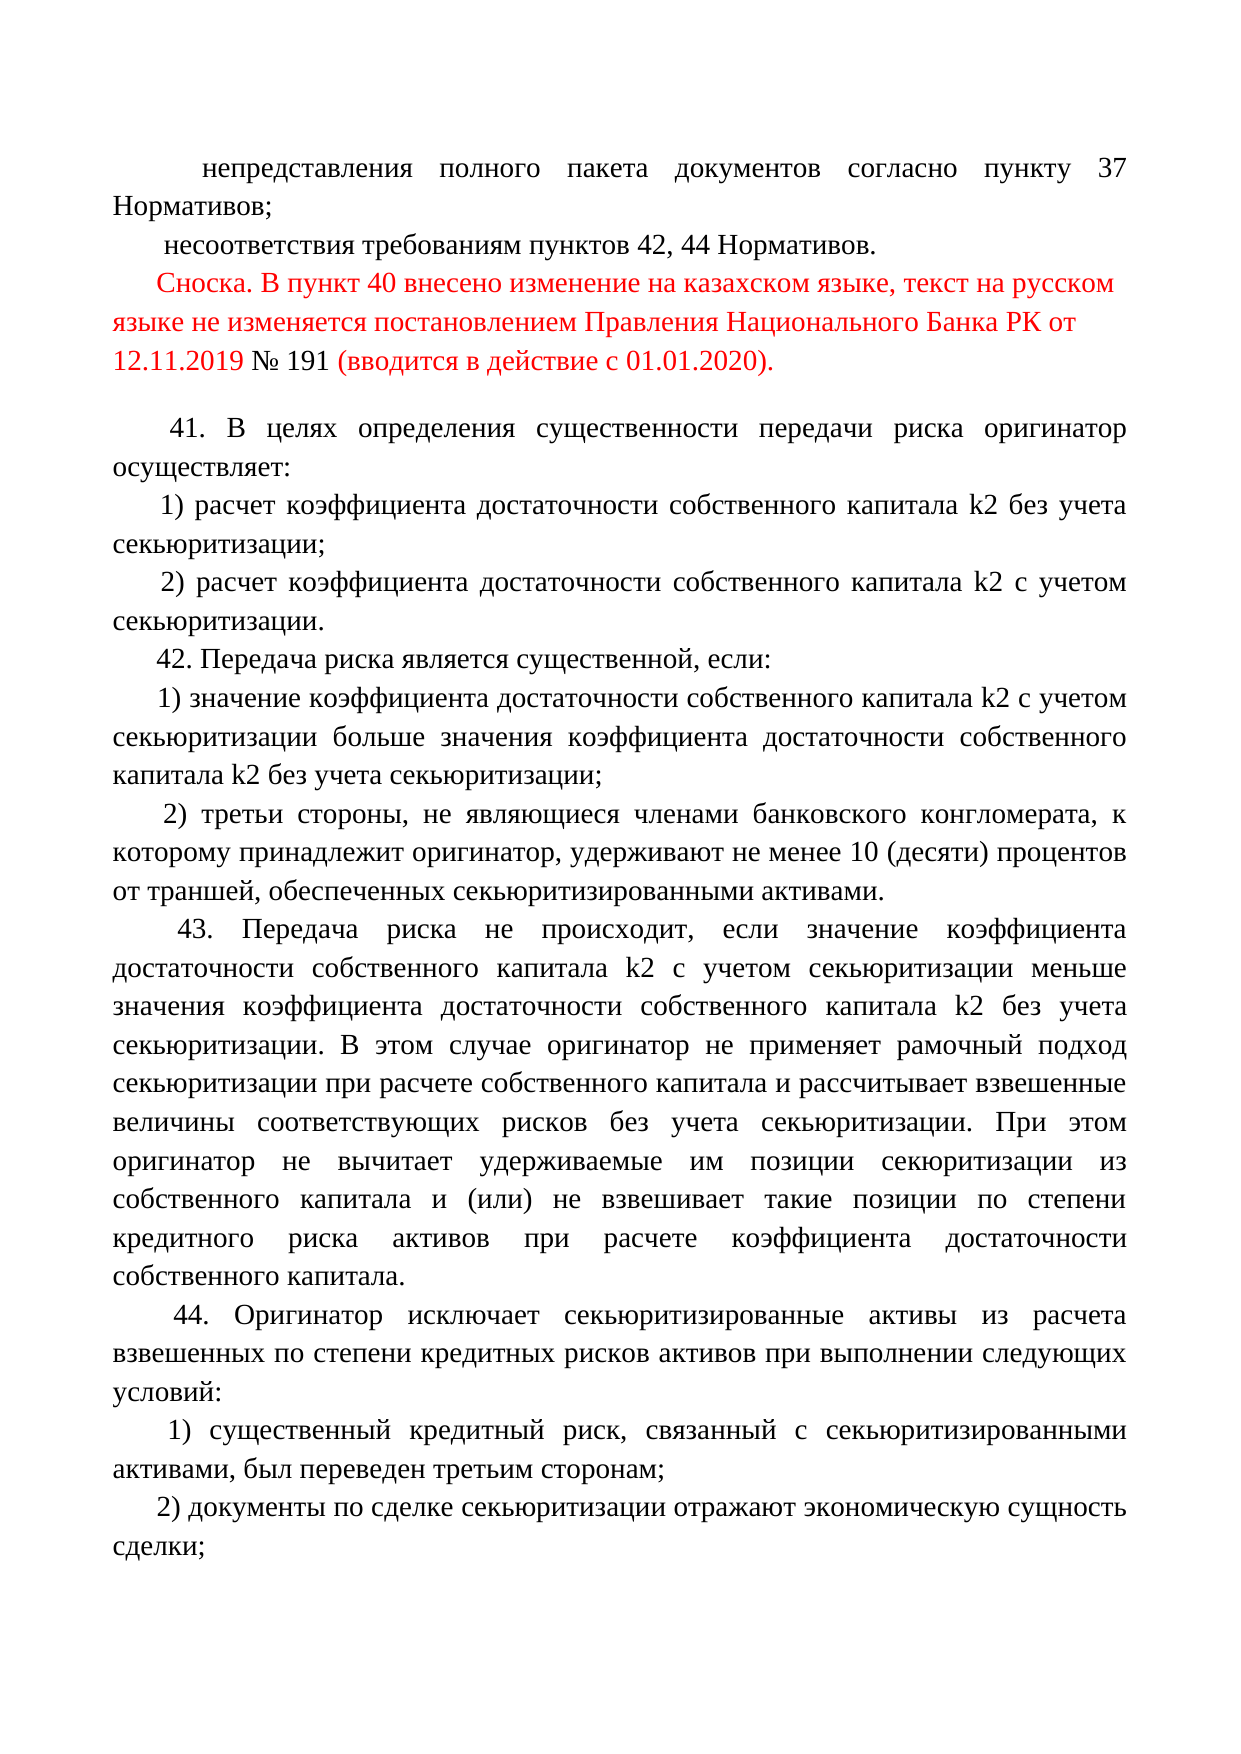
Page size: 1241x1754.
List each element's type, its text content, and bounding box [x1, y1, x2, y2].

text 1) расчет коэффициента достаточности собственного капитала k2 без учета секьюритизации; [112, 487, 1128, 559]
text 2) документы по сделке секьюритизации отражают экономическую сущность сделки; [112, 1489, 1128, 1562]
text несоответствия требованиям пунктов 42, 44 Нормативов. [112, 227, 1128, 261]
text 2) расчет коэффициента достаточности собственного капитала k2 с учетом секьюритизации. [112, 564, 1128, 637]
text 43. Передача риска не происходит, если значение коэффициента достаточности собственного капитала k2 с учетом секьюритизации меньше значения коэффициента достаточности собственного капитала k2 без учета секьюритизации. В этом случае оригинатор не применяет рамочный подход секьюритизации при расчете собственного капитала и рассчитывает взвешенные величины соответствующих рисков без учета секьюритизации. При этом оригинатор не вычитает удерживаемые им позиции секюритизации из собственного капитала и (или) не взвешивает такие позиции по степени кредитного риска активов при расчете коэффициента достаточности собственного капитала. [112, 911, 1128, 1292]
text 41. В целях определения существенности передачи риска оригинатор осуществляет: [112, 410, 1128, 482]
text 42. Передача риска является существенной, если: [112, 642, 1128, 675]
text непредставления полного пакета документов согласно пункту 37 Нормативов; [112, 150, 1128, 222]
text 1) существенный кредитный риск, связанный с секьюритизированными активами, был переведен третьим сторонам; [112, 1412, 1128, 1484]
text 44. Оригинатор исключает секьюритизированные активы из расчета взвешенных по степени кредитных рисков активов при выполнении следующих условий: [112, 1297, 1128, 1407]
text 1) значение коэффициента достаточности собственного капитала k2 с учетом секьюритизации больше значения коэффициента достаточности собственного капитала k2 без учета секьюритизации; [112, 680, 1128, 791]
text Сноска. В пункт 40 внесено изменение на казахском языке, текст на русском языке не изменяется постановлением Правления Национального Банка РК от 12.11.2019 № 191 (вводится в действие с 01.01.2020). [112, 266, 1128, 406]
text 2) третьи стороны, не являющиеся членами банковского конгломерата, к которому принадлежит оригинатор, удерживают не менее 10 (десяти) процентов от траншей, обеспеченных секьюритизированными активами. [112, 796, 1128, 906]
